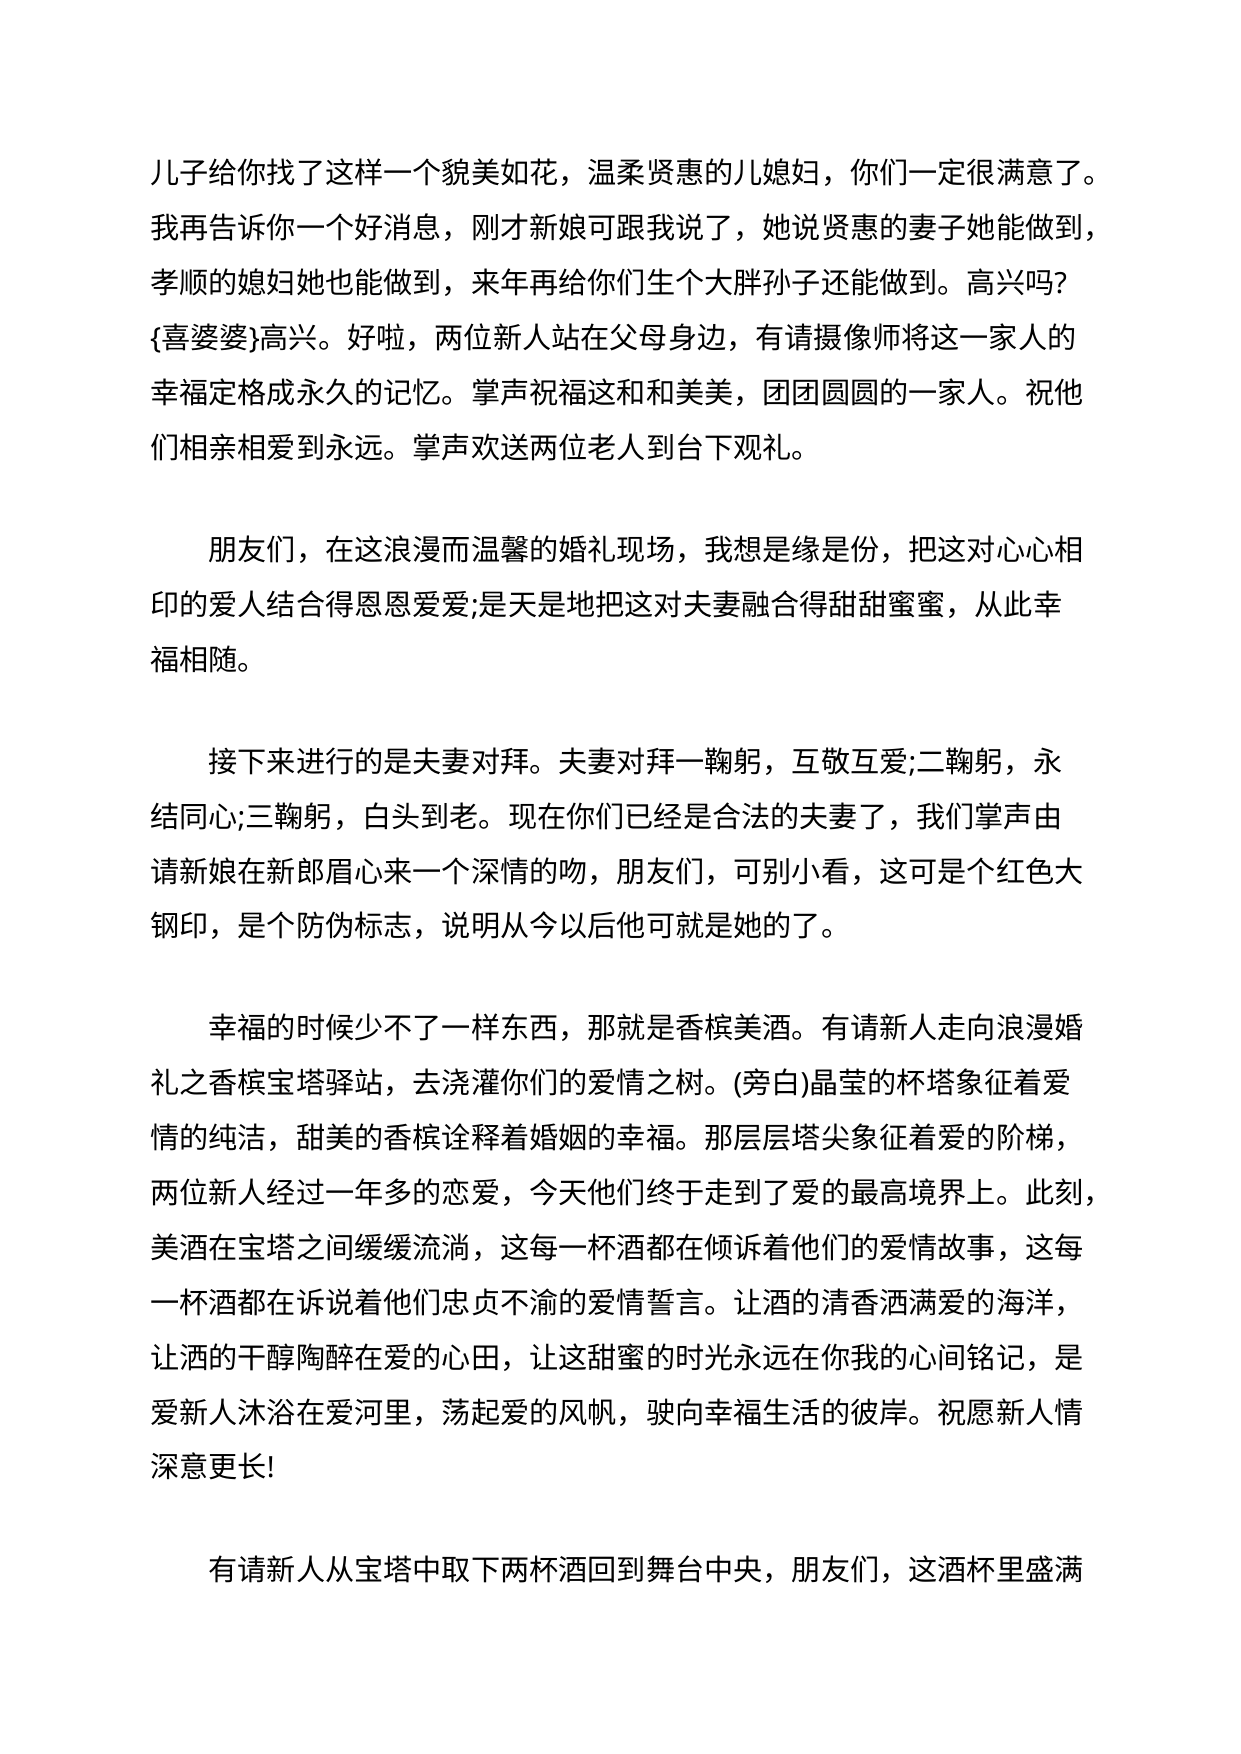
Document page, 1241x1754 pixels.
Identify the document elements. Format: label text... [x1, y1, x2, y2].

text 朋友们，在这浪漫而温馨的婚礼现场，我想是缘是份，把这对心心相印的爱人结合得恩恩爱爱;是天是地把这对夫妻融合得甜甜蜜蜜，从此幸福相随。 [150, 526, 1090, 679]
text 幸福的时候少不了一样东西，那就是香槟美酒。有请新人走向浪漫婚礼之香槟宝塔驿站，去浇灌你们的爱情之树。(旁白)晶莹的杯塔象征着爱情的纯洁，甜美的香槟诠释着婚姻的幸福。那层层塔尖象征着爱的阶梯，两位新人经过一年多的恋爱，今天他们终于走到了爱的最高境界上。此刻，美酒在宝塔之间缓缓流淌，这每一杯酒都在倾诉着他们的爱情故事，这每一杯酒都在诉说着他们忠贞不渝的爱情誓言。让酒的清香洒满爱的海洋，让洒的干醇陶醉在爱的心田，让这甜蜜的时光永远在你我的心间铭记，是爱新人沐浴在爱河里，荡起爱的风帆，驶向幸福生活的彼岸。祝愿新人情深意更长! [150, 1005, 1090, 1486]
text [150, 1546, 1090, 1588]
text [150, 150, 1090, 467]
text 接下来进行的是夫妻对拜。夫妻对拜一鞠躬，互敬互爱;二鞠躬，永结同心;三鞠躬，白头到老。现在你们已经是合法的夫妻了，我们掌声由请新娘在新郎眉心来一个深情的吻，朋友们，可别小看，这可是个红色大钢印，是个防伪标志，说明从今以后他可就是她的了。 [150, 738, 1090, 945]
